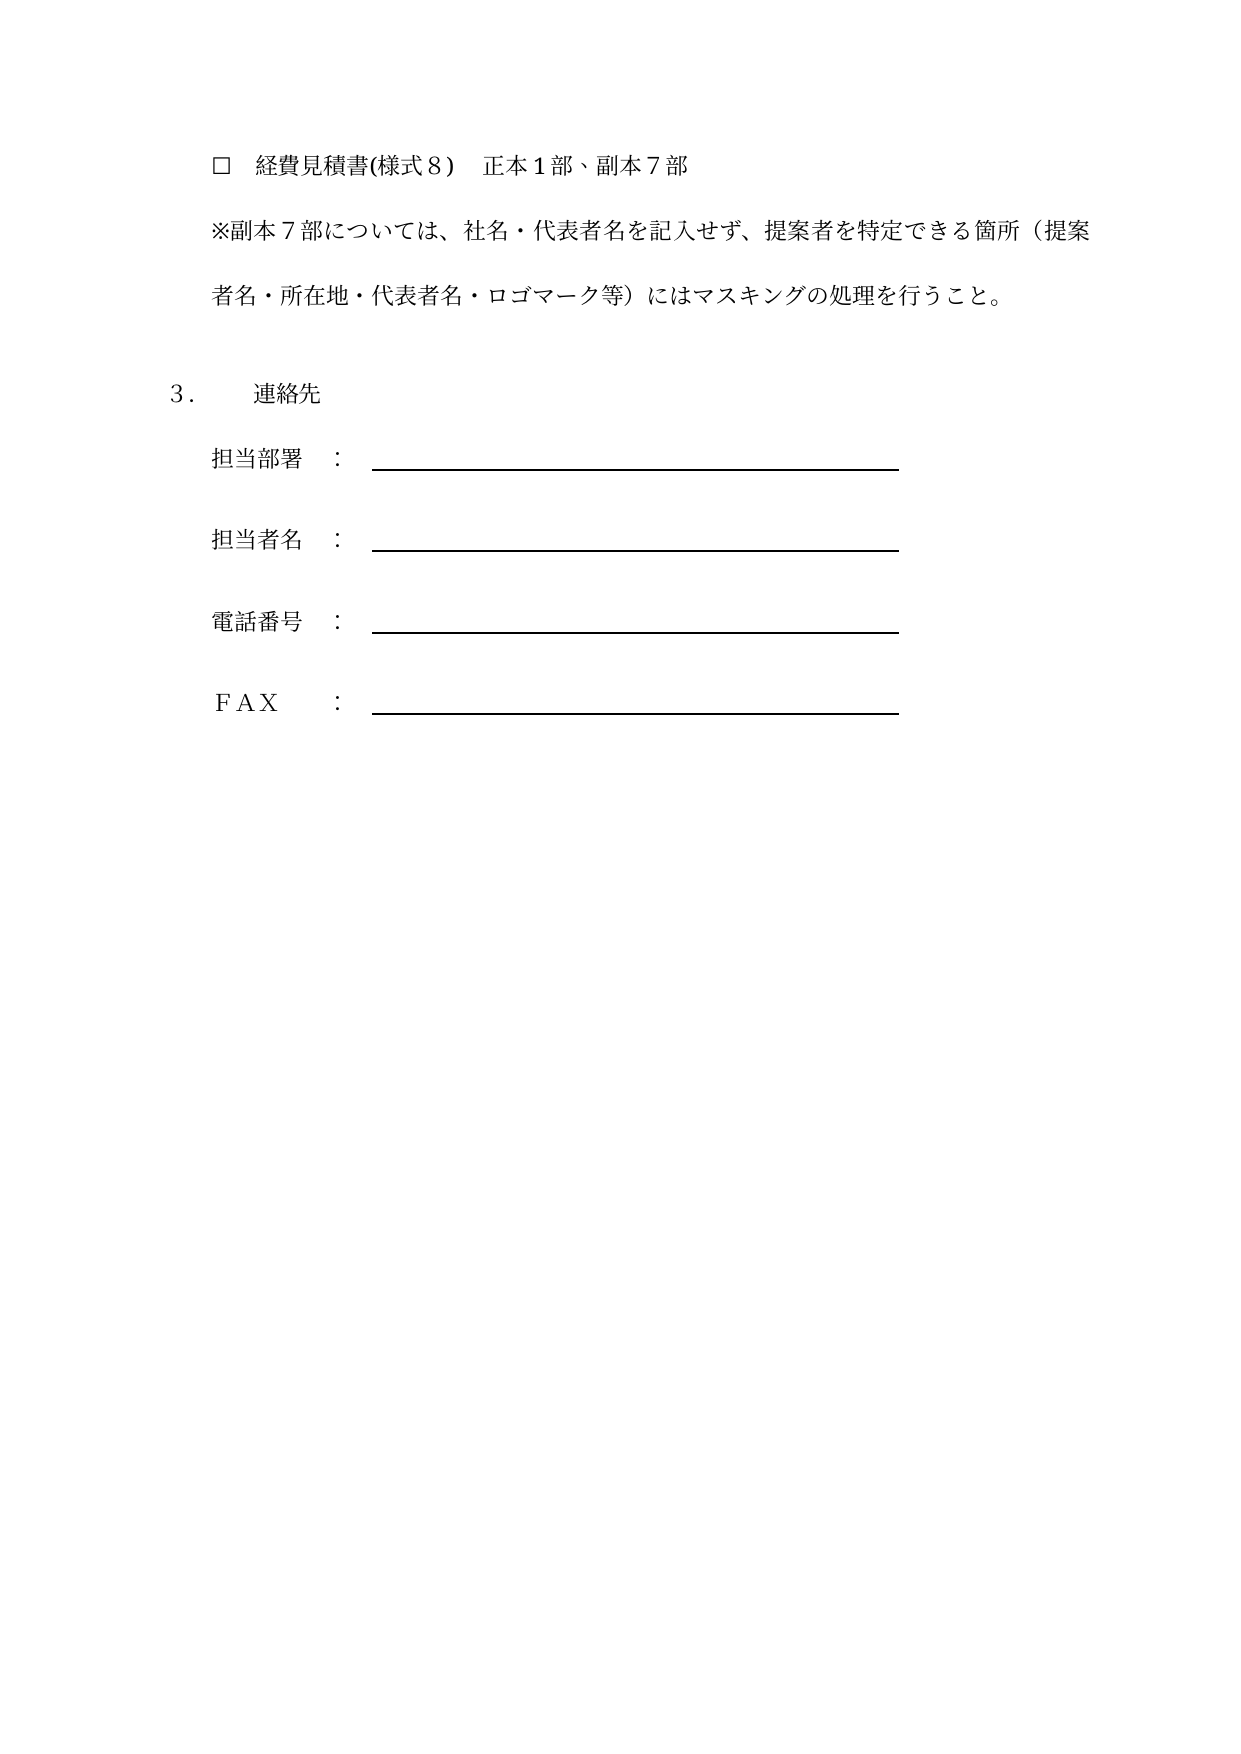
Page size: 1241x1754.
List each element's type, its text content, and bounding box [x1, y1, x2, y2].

list ※副本７部については、社名・代表者名を記入せず、提案者を特定できる箇所（提案者名・所在地・代表者名・ロゴマーク等）にはマスキングの処理を行うこと。 [211, 197, 1092, 327]
list 連絡先 [165, 360, 1092, 425]
list 担当者名 ： [211, 506, 1092, 571]
list 電話番号 ： [211, 588, 1092, 653]
list 担当部署 ： [211, 425, 1092, 490]
list ＦＡＸ ： [211, 669, 1092, 734]
list ☐ 経費見積書(様式８) 正本1部、副本７部 [211, 132, 1092, 197]
